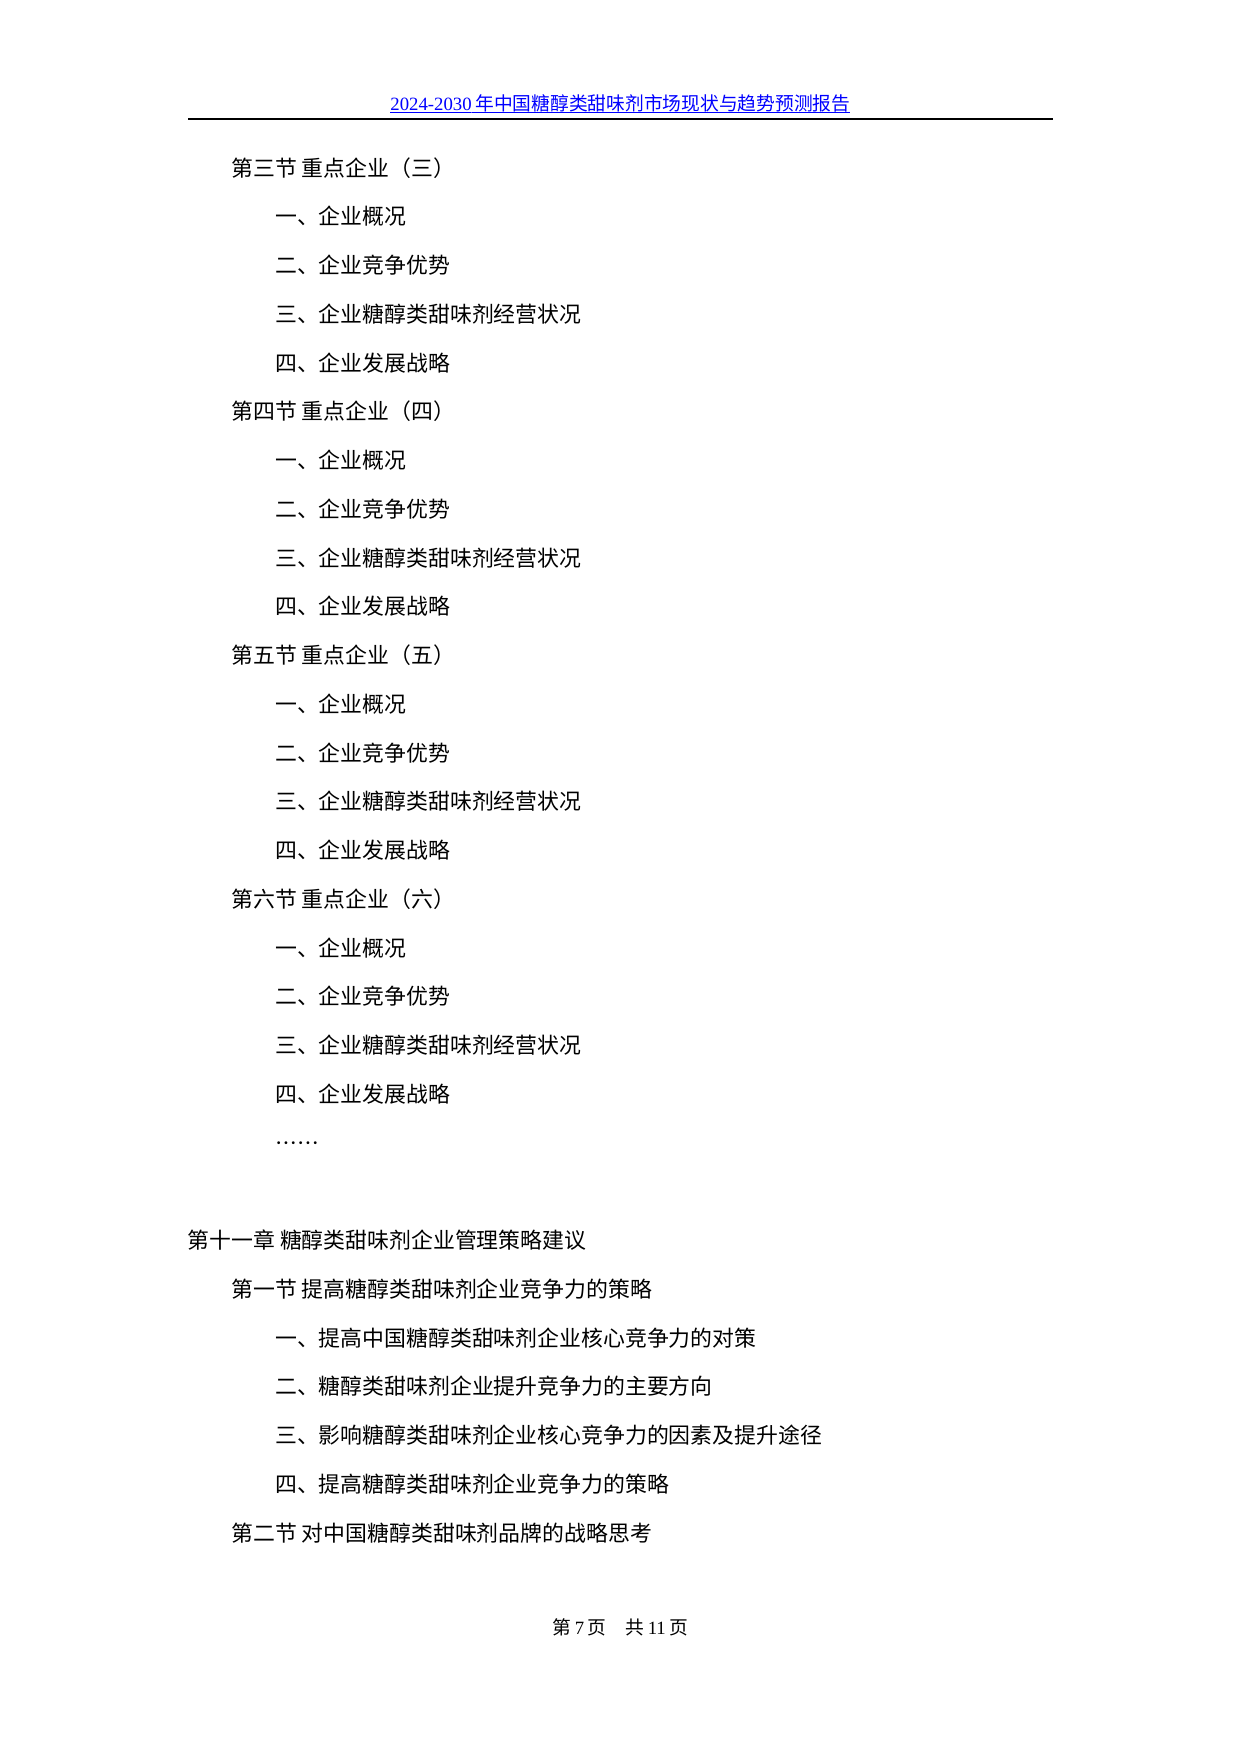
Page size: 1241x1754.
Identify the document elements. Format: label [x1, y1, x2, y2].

text [187, 150, 1053, 1548]
